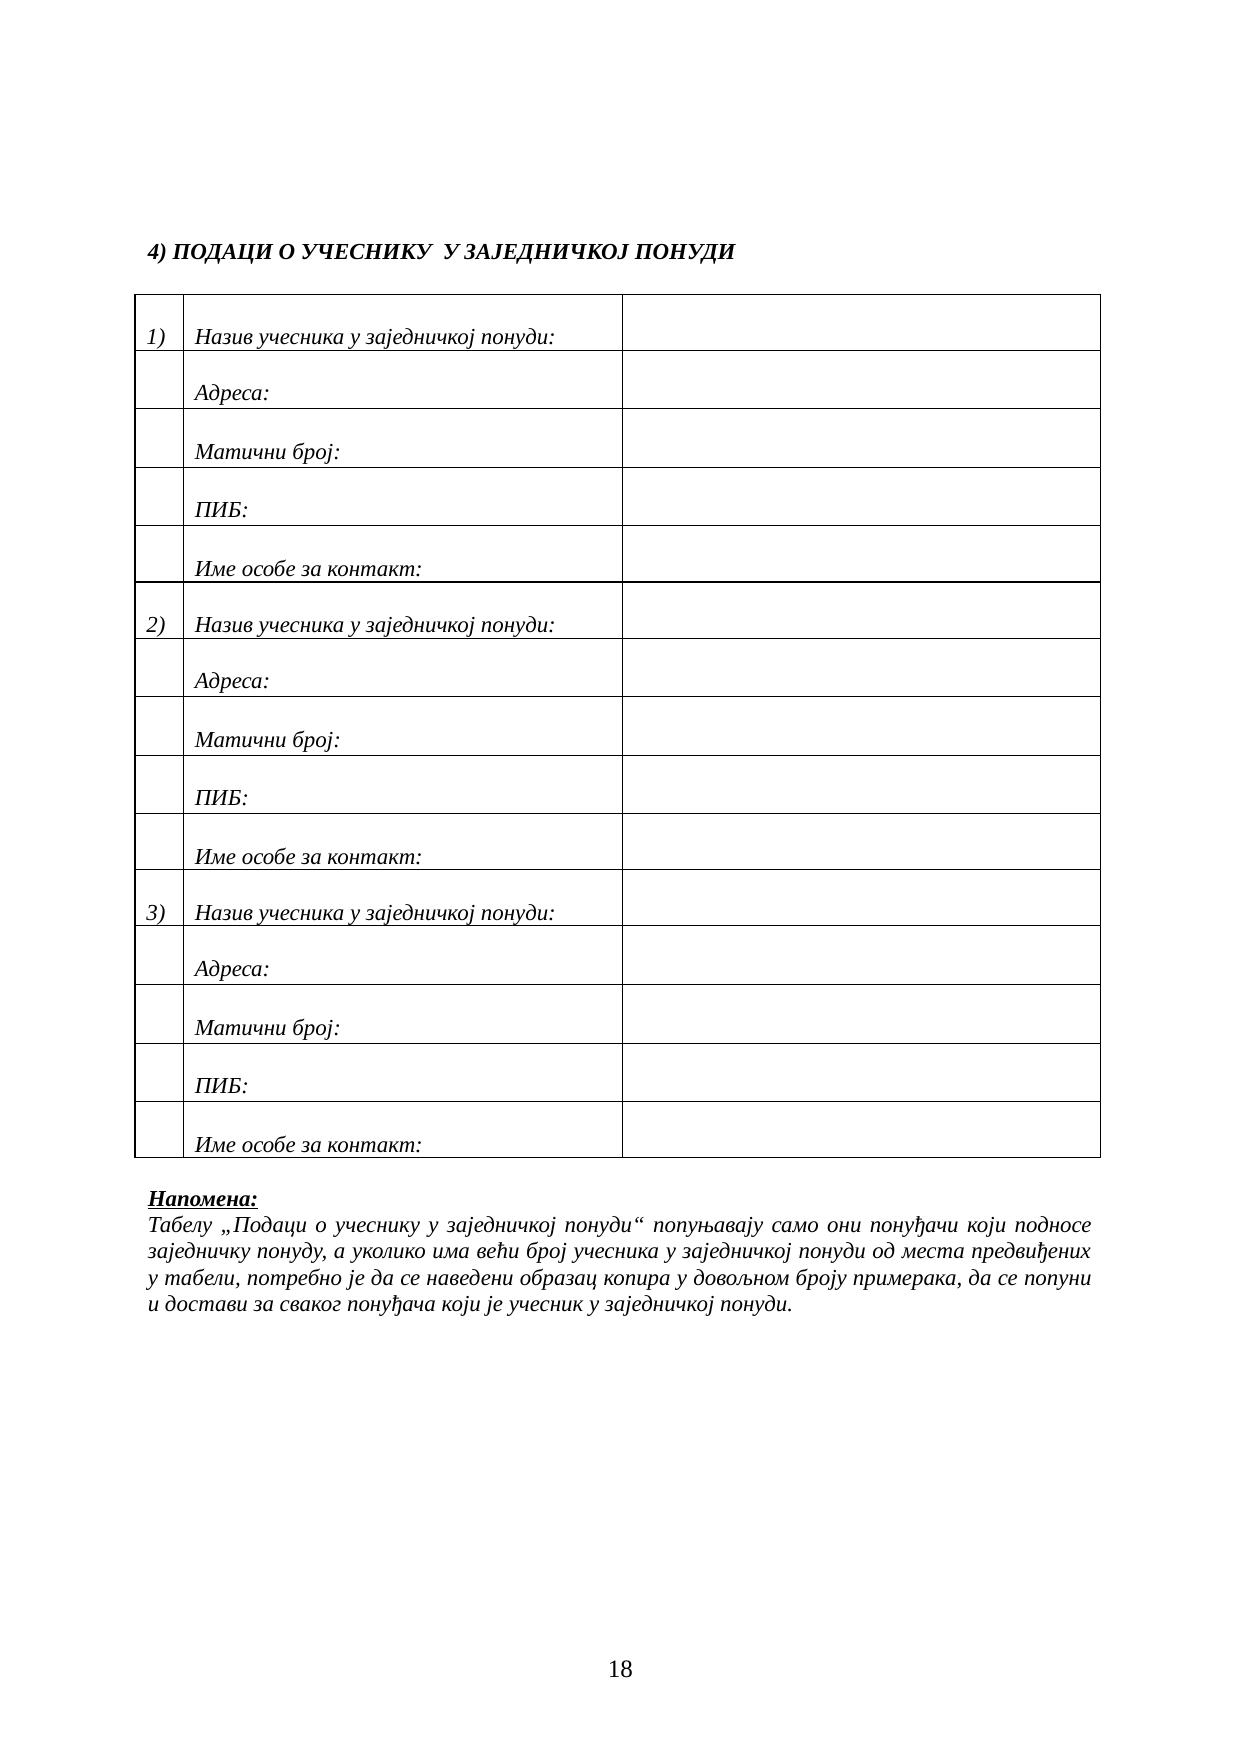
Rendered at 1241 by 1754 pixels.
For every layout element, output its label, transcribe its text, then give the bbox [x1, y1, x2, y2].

table_cell ПИБ: [184, 756, 622, 813]
table_cell Име особе за контакт: [184, 526, 622, 581]
table_cell [623, 756, 1100, 813]
table_cell [623, 409, 1100, 467]
table_cell [136, 985, 183, 1042]
table_cell Матични број: [184, 409, 622, 467]
table_cell [136, 697, 183, 754]
table_cell Назив учесника у заједничкој понуди: [184, 870, 622, 925]
table_cell [623, 526, 1100, 581]
table_cell [623, 468, 1100, 525]
table_cell [136, 926, 183, 984]
table_cell [136, 1102, 183, 1157]
table_cell [623, 697, 1100, 754]
table_cell [623, 351, 1100, 408]
table_cell Адреса: [184, 926, 622, 984]
table_cell Адреса: [184, 351, 622, 408]
table_cell [623, 870, 1100, 925]
table_cell [623, 639, 1100, 696]
table_cell [623, 1044, 1100, 1101]
table_cell [623, 583, 1100, 637]
table_cell [623, 1102, 1100, 1157]
table_cell [136, 639, 183, 696]
text Табелу „Подаци о учеснику у заједничкој понуди“ попуњавају само они понуђачи који подносе заједничку понуду, а уколико има већи број учесника у заједничкој понуди од места предвиђених у табели, потребно је да се наведени образац копира у довољном броју примерака, да се попуни и достави за сваког понуђача који је учесник у заједничкој понуди. [148, 1211, 1093, 1316]
table_cell Матични број: [184, 985, 622, 1042]
table_cell Адреса: [184, 639, 622, 696]
table_cell [136, 814, 183, 869]
table_cell Име особе за контакт: [184, 1102, 622, 1157]
table_cell [136, 351, 183, 408]
table_cell ПИБ: [184, 468, 622, 525]
text 4) ПОДАЦИ О УЧЕСНИКУ У ЗАЈЕДНИЧКОЈ ПОНУДИ [148, 238, 1093, 265]
table_cell [136, 468, 183, 525]
table_cell 3) [136, 870, 183, 925]
table_header [623, 295, 1100, 349]
table_cell [623, 814, 1100, 869]
table_cell [136, 409, 183, 467]
table_header Назив учесника у заједничкој понуди: [184, 295, 622, 349]
table_cell ПИБ: [184, 1044, 622, 1101]
table_cell Име особе за контакт: [184, 814, 622, 869]
table_cell [136, 1044, 183, 1101]
table_cell [623, 985, 1100, 1042]
table_cell 2) [136, 583, 183, 637]
text Напомена: [148, 1184, 1093, 1211]
table_header 1) [136, 295, 183, 349]
table_cell Назив учесника у заједничкој понуди: [184, 583, 622, 637]
table_cell [136, 526, 183, 581]
table_cell [623, 926, 1100, 984]
table_cell [136, 756, 183, 813]
table_cell Матични број: [184, 697, 622, 754]
